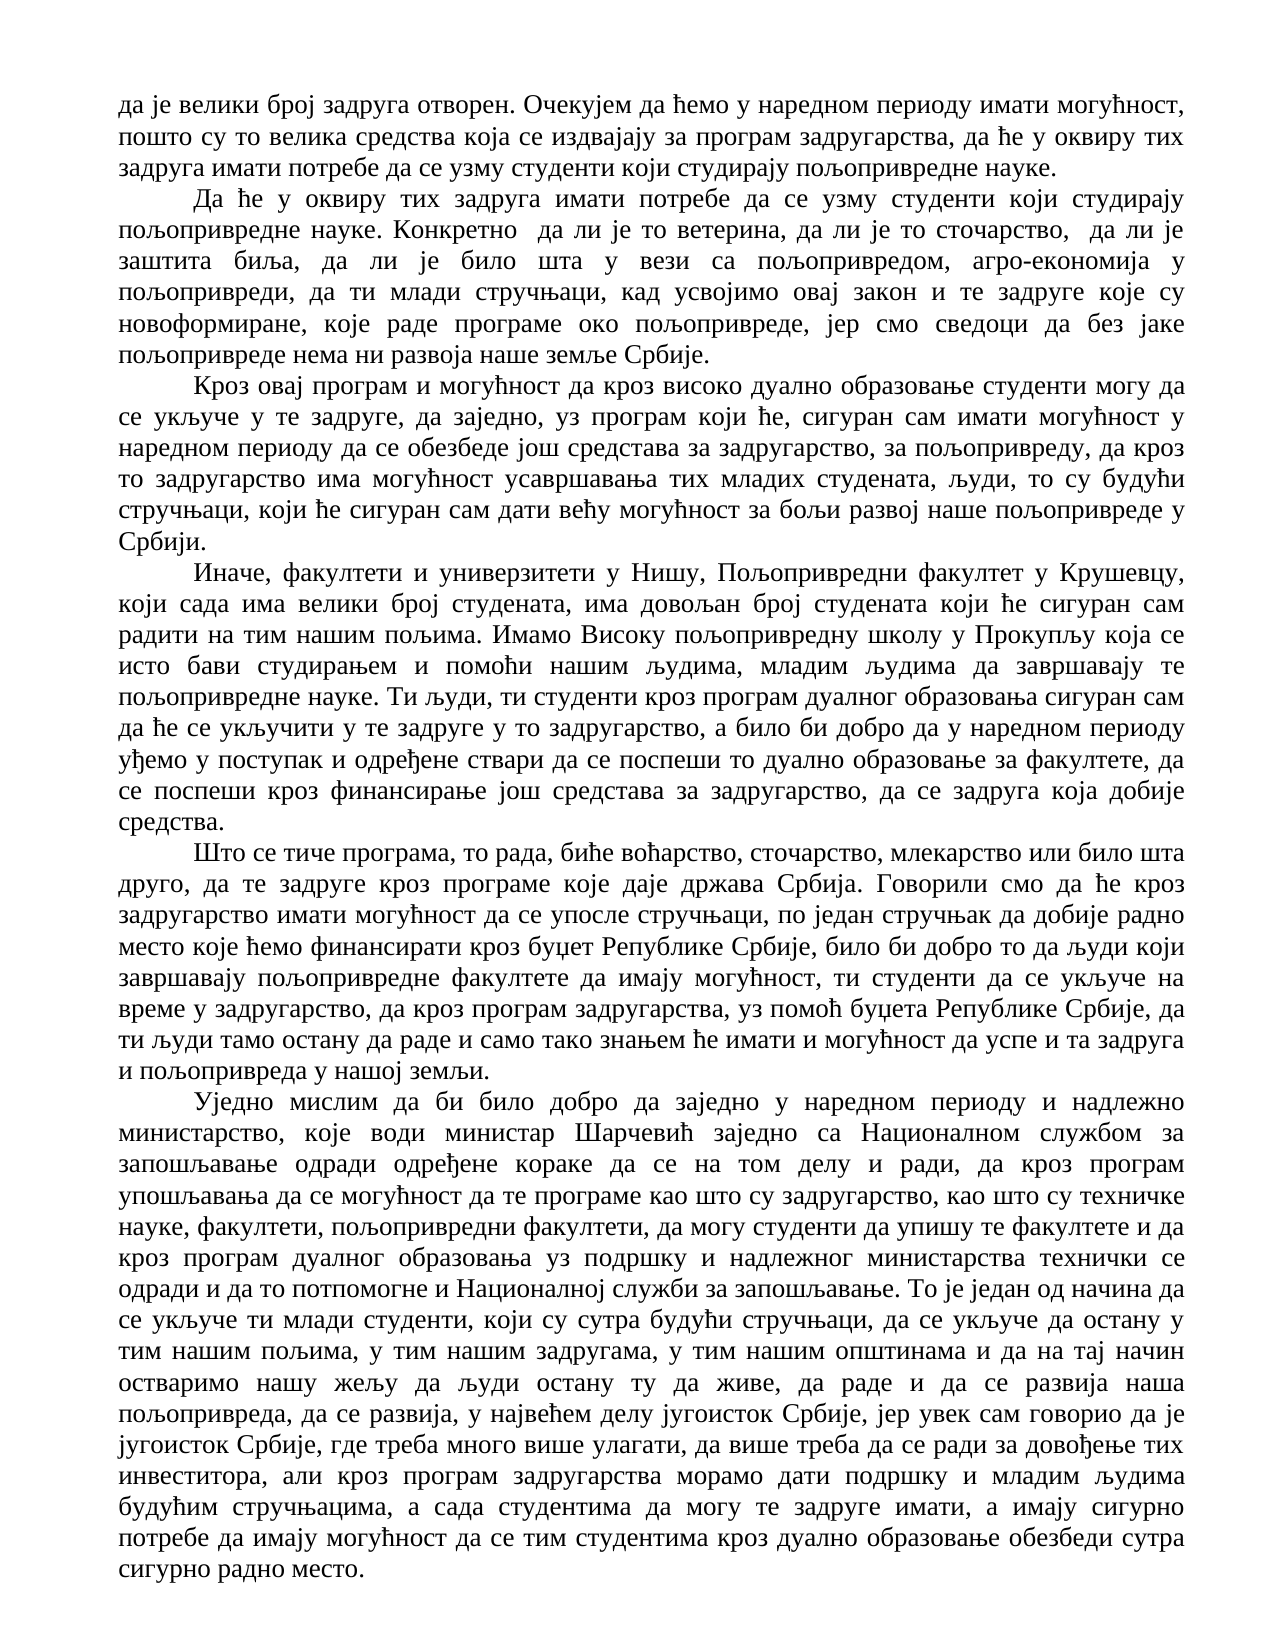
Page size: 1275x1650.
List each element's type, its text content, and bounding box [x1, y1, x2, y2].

text Што се тиче програма, то рада, биће воћарство, сточарство, млекарство или било шта друго, да те задруге кроз програме које даје држава Србија. Говорили смо да ће кроз задругарство имати могућност да се упосле стручњаци, по један стручњак да добије радно место које ћемо финансирати кроз буџет Републике Србије, било би добро то да људи који завршавају пољопривредне факултете да имају могућност, ти студенти да се укључе на време у задругарство, да кроз програм задругарства, уз помоћ буџета Републике Србије, да ти људи тамо остану да раде и само тако знањем ће имати и могућност да успе и та задруга и пољопривреда у нашој земљи. [118, 836, 1186, 1085]
text Кроз овај програм и могућност да кроз високо дуално образовање студенти могу да се укључе у те задруге, да заједно, уз програм који ће, сигуран сам имати могућност у наредном периоду да се обезбеде још средстава за задругарство, за пољопривреду, да кроз то задругарство има могућност усавршавања тих младих студената, људи, то су будући стручњаци, који ће сигуран сам дати већу могућност за бољи развој наше пољопривреде у Србији. [118, 369, 1186, 556]
text Иначе, факултети и универзитети у Нишу, Пољопривредни факултет у Крушевцу, који сада има велики број студената, има довољан број студената који ће сигуран сам радити на тим нашим пољима. Имамо Високу пољопривредну школу у Прокупљу која се исто бави студирањем и помоћи нашим људима, младим људима да завршавају те пољопривредне науке. Ти људи, ти студенти кроз програм дуалног образовања сигуран сам да ће се укључити у те задруге у то задругарство, а било би добро да у наредном периоду уђемо у поступак и одређене ствари да се поспеши то дуално образовање за факултете, да се поспеши кроз финансирање још средстава за задругарство, да се задруга која добије средства. [118, 556, 1186, 836]
text Да ће у оквиру тих задруга имати потребе да се узму студенти који студирају пољопривредне науке. Конкретно да ли је то ветерина, да ли је то сточарство, да ли је заштита биља, да ли је било шта у вези са пољопривредом, агро-економија у пољопривреди, да ти млади стручњаци, кад усвојимо овај закон и те задруге које су новоформиране, које раде програме око пољопривреде, јер смо сведоци да без јаке пољопривреде нема ни развоја наше земље Србије. [118, 182, 1186, 369]
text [118, 89, 1186, 182]
text Уједно мислим да би било добро да заједно у наредном периоду и надлежно министарство, које води министар Шарчевић заједно са Националном службом за запошљавање одради одређене кораке да се на том делу и ради, да кроз програм упошљавања да се могућност да те програме као што су задругарство, као што су техничке науке, факултети, пољопривредни факултети, да могу студенти да упишу те факултете и да кроз програм дуалног образовања уз подршку и надлежног министарства технички се одради и да то потпомогне и Националној служби за запошљавање. То је један од начина да се укључе ти млади студенти, који су сутра будући стручњаци, да се укључе да остану у тим нашим пољима, у тим нашим задругама, у тим нашим општинама и да на тај начин остваримо нашу жељу да људи остану ту да живе, да раде и да се развија наша пољопривреда, да се развија, у највећем делу југоисток Србије, јер увек сам говорио да је југоисток Србије, где треба много више улагати, да више треба да се ради за довођење тих инвеститора, али кроз програм задругарства морамо дати подршку и младим људима будућим стручњацима, а сада студентима да могу те задруге имати, а имају сигурно потребе да имају могућност да се тим студентима кроз дуално образовање обезбеди сутра сигурно радно место. [118, 1085, 1186, 1584]
